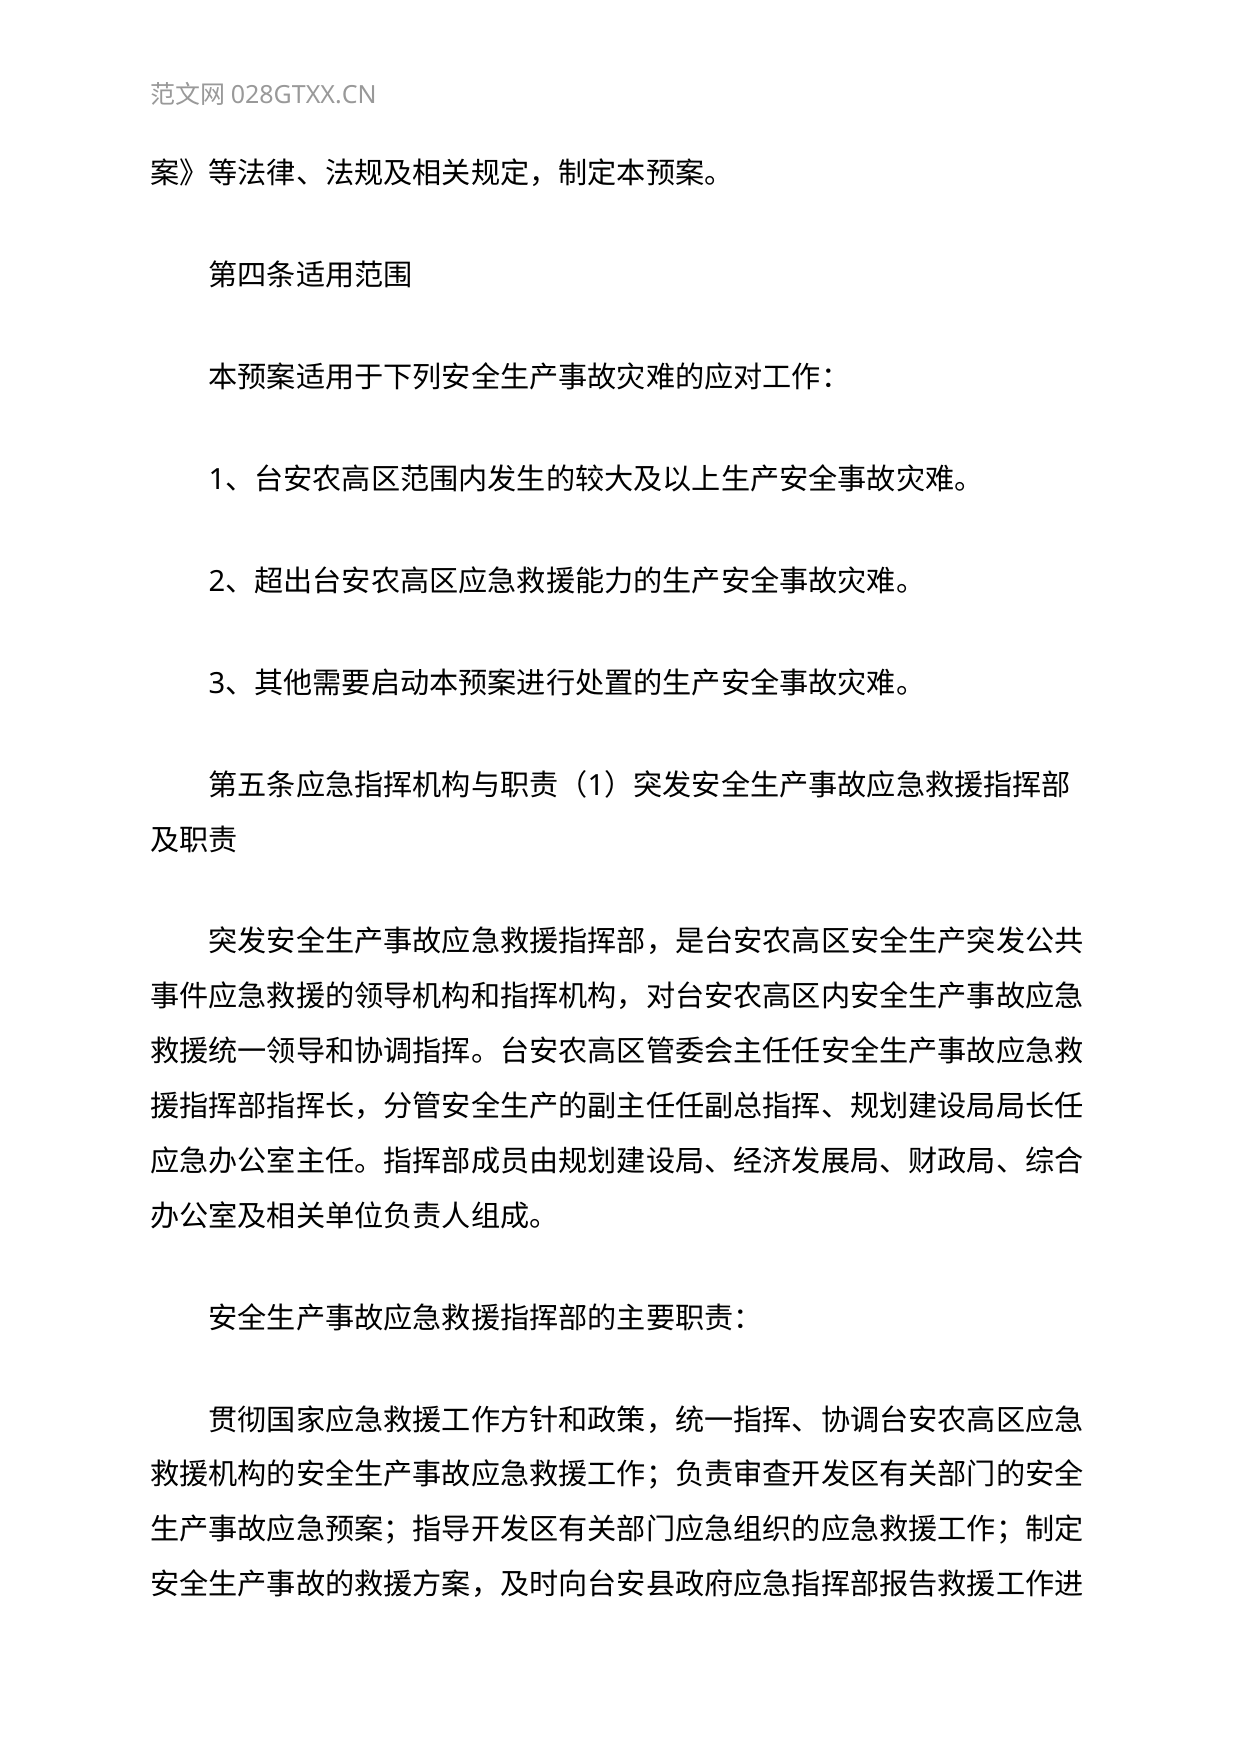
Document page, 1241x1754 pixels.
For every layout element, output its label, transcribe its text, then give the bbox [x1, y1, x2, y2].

text 突发安全生产事故应急救援指挥部，是台安农高区安全生产突发公共事件应急救援的领导机构和指挥机构，对台安农高区内安全生产事故应急救援统一领导和协调指挥。台安农高区管委会主任任安全生产事故应急救援指挥部指挥长，分管安全生产的副主任任副总指挥、规划建设局局长任应急办公室主任。指挥部成员由规划建设局、经济发展局、财政局、综合办公室及相关单位负责人组成。 [150, 918, 1090, 1235]
text 本预案适用于下列安全生产事故灾难的应对工作： [150, 353, 1090, 396]
text 1、台安农高区范围内发生的较大及以上生产安全事故灾难。 [150, 455, 1090, 498]
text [150, 150, 1090, 192]
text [150, 1396, 1090, 1603]
text 安全生产事故应急救援指挥部的主要职责： [150, 1294, 1090, 1337]
text 2、超出台安农高区应急救援能力的生产安全事故灾难。 [150, 557, 1090, 600]
text 第五条应急指挥机构与职责（1）突发安全生产事故应急救援指挥部及职责 [150, 761, 1090, 858]
text 3、其他需要启动本预案进行处置的生产安全事故灾难。 [150, 659, 1090, 702]
text 第四条适用范围 [150, 252, 1090, 294]
